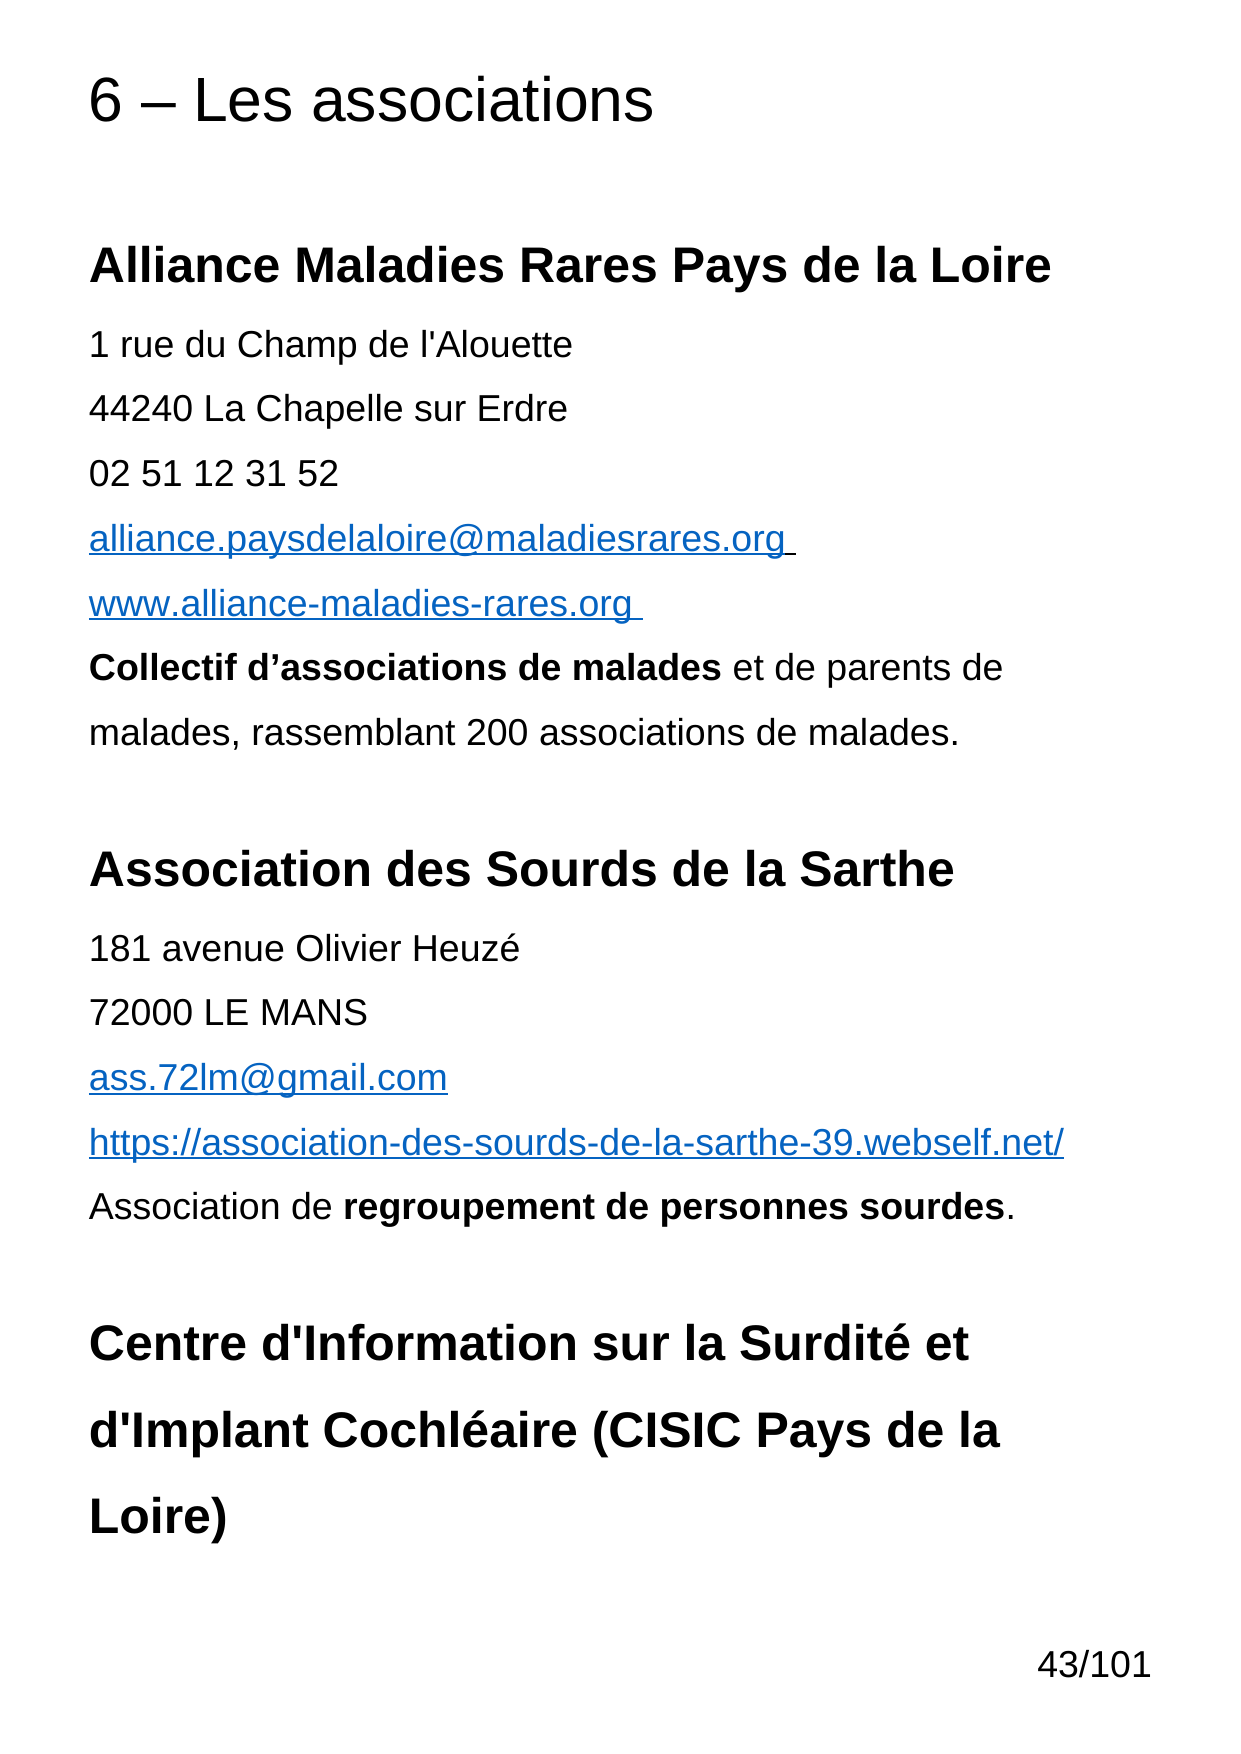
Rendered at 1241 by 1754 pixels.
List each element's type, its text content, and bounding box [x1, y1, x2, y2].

subtitle Association des Sourds de la Sarthe [89, 839, 1152, 897]
text 181 avenue Olivier Heuzé [89, 926, 1152, 969]
text www.alliance-maladies-rares.org [89, 581, 1152, 624]
text ass.72lm@gmail.com [89, 1055, 1152, 1098]
text 1 rue du Champ de l'Alouette [89, 322, 1152, 365]
text 02 51 12 31 52 [89, 451, 1152, 494]
subtitle Centre d'Information sur la Surdité et d'Implant Cochléaire (CISIC Pays de la Loire) [89, 1314, 1152, 1544]
subtitle 6 – Les associations [89, 63, 1152, 135]
text 44240 La Chapelle sur Erdre [89, 387, 1152, 430]
text Collectif d’associations de malades et de parents de malades, rassemblant 200 associations de malades. [89, 645, 1152, 753]
text alliance.paysdelaloire@maladiesrares.org [89, 516, 1152, 559]
text 72000 LE MANS [89, 990, 1152, 1033]
text Association de regroupement de personnes sourdes. [89, 1184, 1152, 1228]
subtitle Alliance Maladies Rares Pays de la Loire [89, 236, 1152, 293]
text https://association-des-sourds-de-la-sarthe-39.webself.net/ [89, 1120, 1152, 1163]
